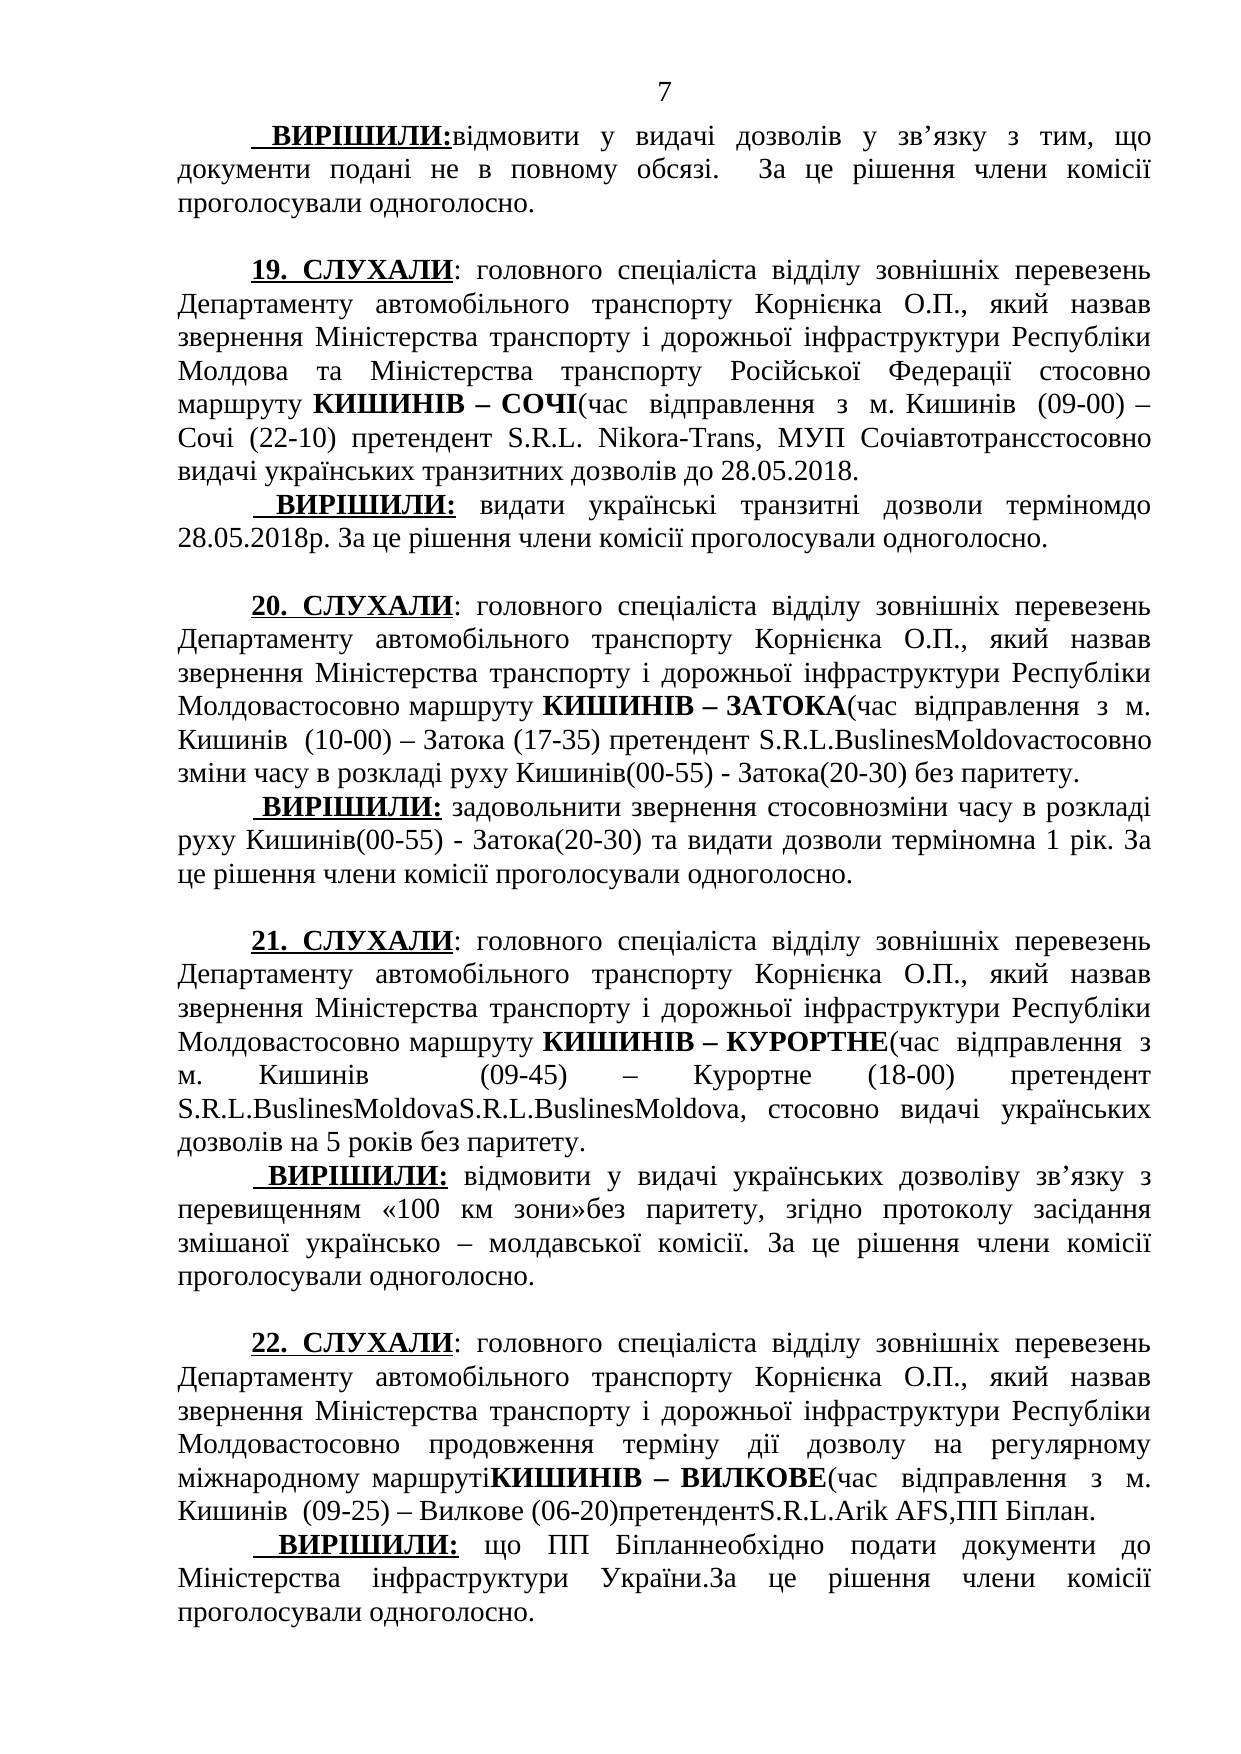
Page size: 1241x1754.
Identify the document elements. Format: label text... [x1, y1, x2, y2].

text 21. СЛУХАЛИ: головного спеціаліста відділу зовнішніх перевезень Департаменту автомобільного транспорту Корнієнка О.П., який назвав звернення Міністерства транспорту і дорожньої інфраструктури Республіки Молдовастосовно маршруту КИШИНІВ – КУРОРТНЕ(час відправлення з м. Кишинів (09-45) – Курортне (18-00) претендент S.R.L.BuslinesMoldovaS.R.L.BuslinesMoldova, стосовно видачі українських дозволів на 5 років без паритету. [177, 923, 1152, 1158]
text ВИРІШИЛИ: видати українські транзитні дозволи терміномдо 28.05.2018р. За це рішення члени комісії проголосували одноголосно. [177, 487, 1152, 554]
text ВИРІШИЛИ:відмовити у видачі дозволів у зв’язку з тим, що документи подані не в повному обсязі. За це рішення члени комісії проголосували одноголосно. [177, 118, 1152, 219]
text 22. СЛУХАЛИ: головного спеціаліста відділу зовнішніх перевезень Департаменту автомобільного транспорту Корнієнка О.П., який назвав звернення Міністерства транспорту і дорожньої інфраструктури Республіки Молдовастосовно продовження терміну дії дозволу на регулярному міжнародному маршрутіКИШИНІВ – ВИЛКОВЕ(час відправлення з м. Кишинів (09-25) – Вилкове (06-20)претендентS.R.L.Arik AFS,ПП Біплан. [177, 1326, 1152, 1527]
text ВИРІШИЛИ: відмовити у видачі українських дозволіву зв’язку з перевищенням «100 км зони»без паритету, згідно протоколу засідання змішаної українсько – молдавської комісії. За це рішення члени комісії проголосували одноголосно. [177, 1158, 1152, 1292]
text 19. СЛУХАЛИ: головного спеціаліста відділу зовнішніх перевезень Департаменту автомобільного транспорту Корнієнка О.П., який назвав звернення Міністерства транспорту і дорожньої інфраструктури Республіки Молдова та Міністерства транспорту Російської Федерації стосовно маршруту КИШИНІВ – СОЧІ(час відправлення з м. Кишинів (09-00) – Сочі (22-10) претендент S.R.L. Nikora-Trans, МУП Сочіавтотрансстосовно видачі українських транзитних дозволів до 28.05.2018. [177, 252, 1152, 487]
text ВИРІШИЛИ: задовольнити звернення стосовнозміни часу в розкладі руху Кишинів(00-55) - Затока(20-30) та видати дозволи терміномна 1 рік. За це рішення члени комісії проголосували одноголосно. [177, 789, 1152, 889]
text 20. СЛУХАЛИ: головного спеціаліста відділу зовнішніх перевезень Департаменту автомобільного транспорту Корнієнка О.П., який назвав звернення Міністерства транспорту і дорожньої інфраструктури Республіки Молдовастосовно маршруту КИШИНІВ – ЗАТОКА(час відправлення з м. Кишинів (10-00) – Затока (17-35) претендент S.R.L.BuslinesMoldovaстосовно зміни часу в розкладі руху Кишинів(00-55) - Затока(20-30) без паритету. [177, 588, 1152, 789]
text ВИРІШИЛИ: що ПП Біпланнеобхідно подати документи до Міністерства інфраструктури України.За це рішення члени комісії проголосували одноголосно. [177, 1527, 1152, 1627]
